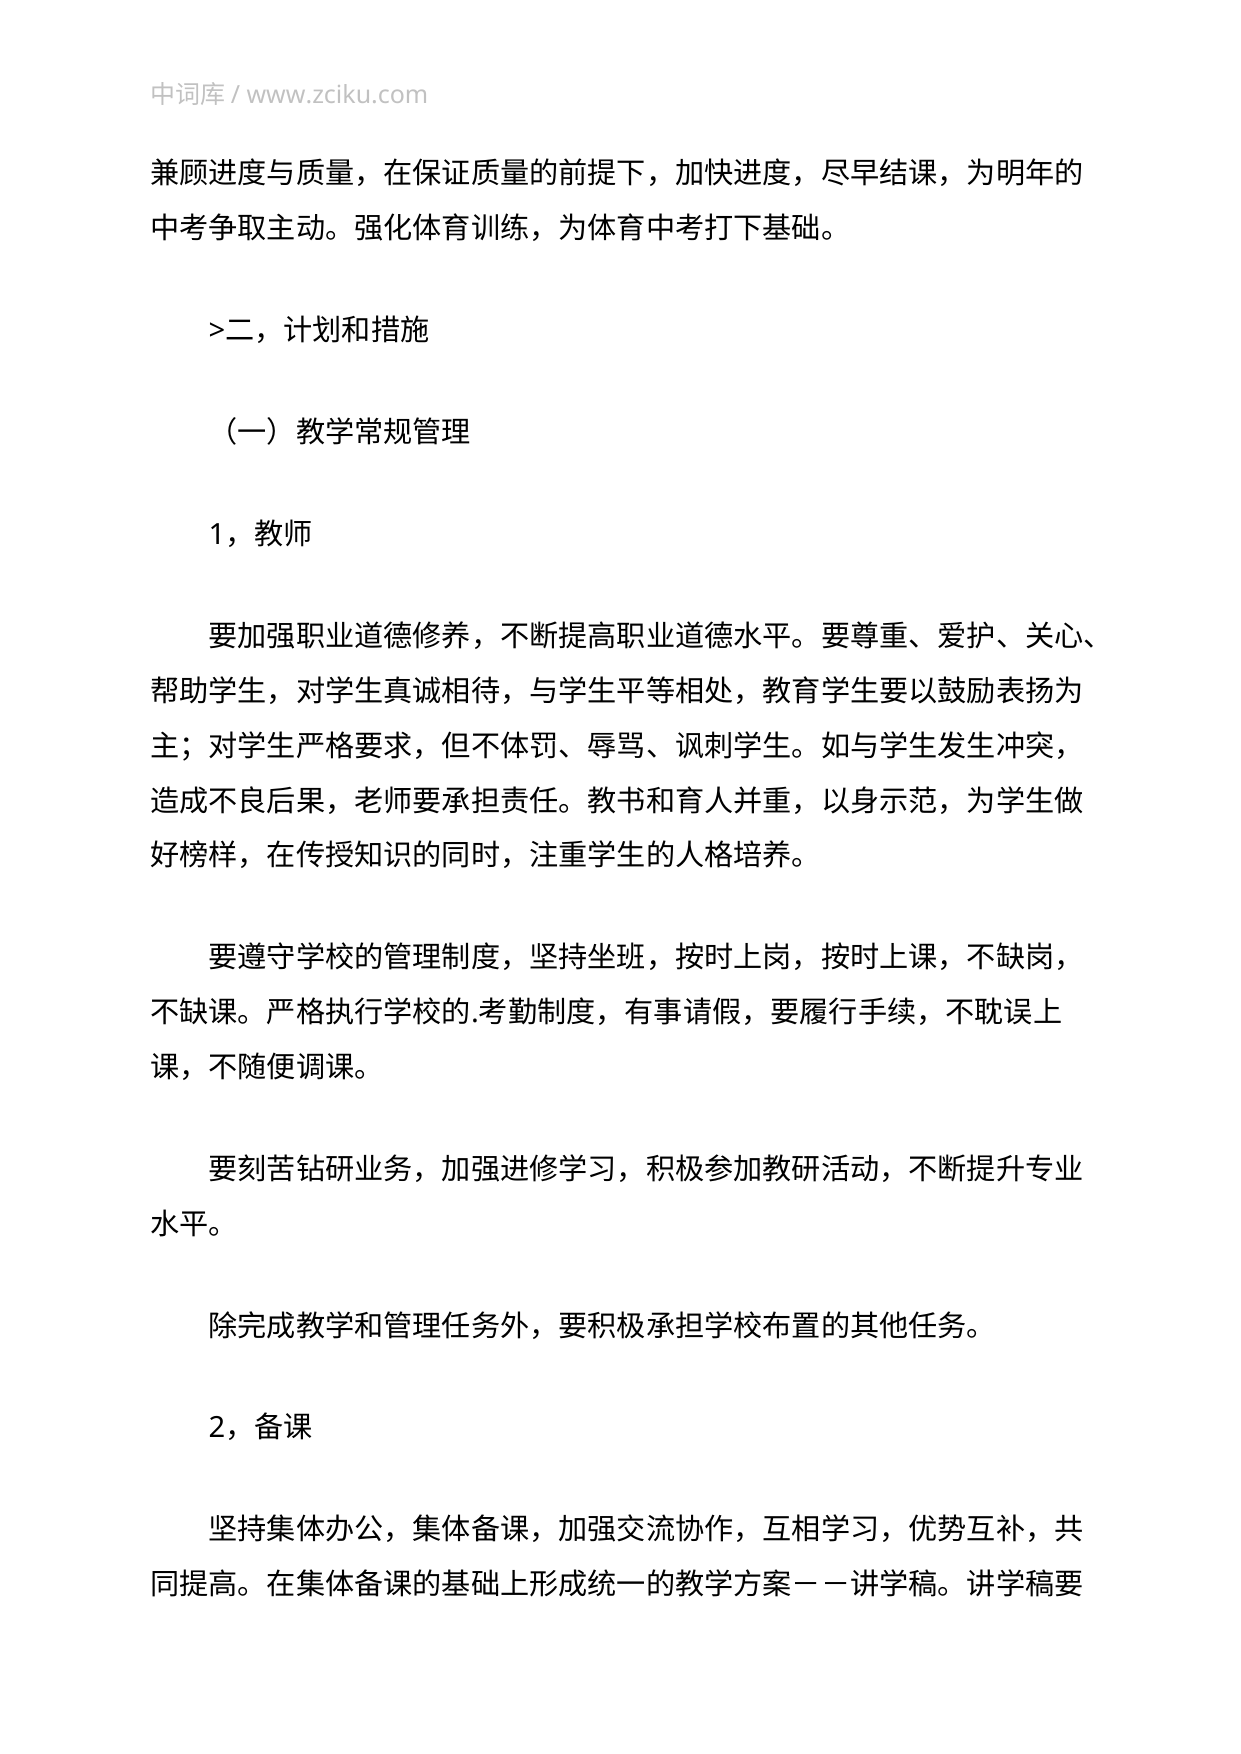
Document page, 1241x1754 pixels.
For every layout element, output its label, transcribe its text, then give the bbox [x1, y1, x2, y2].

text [150, 150, 1090, 247]
text 要刻苦钻研业务，加强进修学习，积极参加教研活动，不断提升专业水平。 [150, 1145, 1090, 1243]
text 2，备课 [150, 1404, 1090, 1446]
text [150, 1506, 1090, 1603]
text 1，教师 [150, 510, 1090, 553]
text >二，计划和措施 [150, 307, 1090, 349]
text 除完成教学和管理任务外，要积极承担学校布置的其他任务。 [150, 1302, 1090, 1344]
text 要加强职业道德修养，不断提高职业道德水平。要尊重、爱护、关心、帮助学生，对学生真诚相待，与学生平等相处，教育学生要以鼓励表扬为主；对学生严格要求，但不体罚、辱骂、讽刺学生。如与学生发生冲突，造成不良后果，老师要承担责任。教书和育人并重，以身示范，为学生做好榜样，在传授知识的同时，注重学生的人格培养。 [150, 612, 1090, 874]
text （一）教学常规管理 [150, 409, 1090, 451]
text 要遵守学校的管理制度，坚持坐班，按时上岗，按时上课，不缺岗，不缺课。严格执行学校的.考勤制度，有事请假，要履行手续，不耽误上课，不随便调课。 [150, 934, 1090, 1086]
